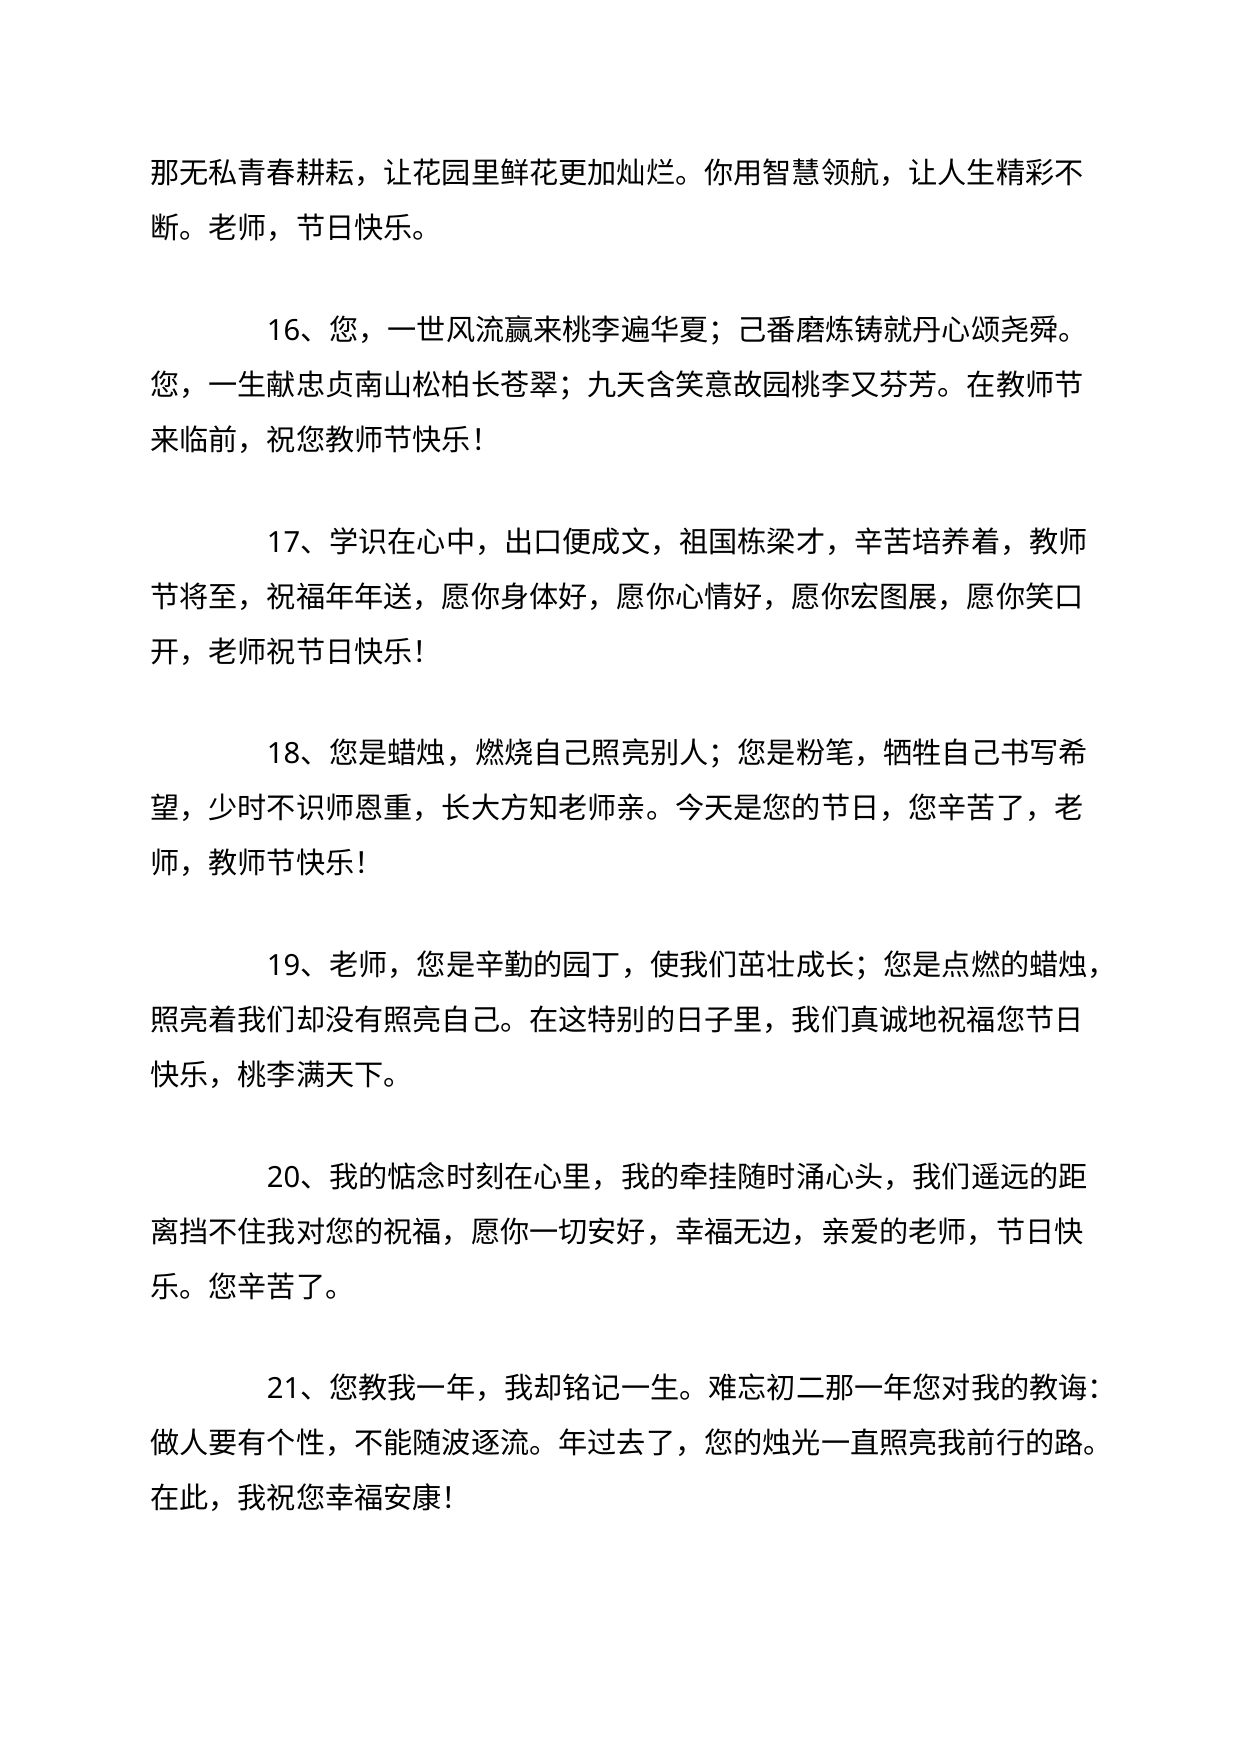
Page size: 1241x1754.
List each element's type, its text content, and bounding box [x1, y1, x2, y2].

text 19、老师，您是辛勤的园丁，使我们茁壮成长；您是点燃的蜡烛，照亮着我们却没有照亮自己。在这特别的日子里，我们真诚地祝福您节日快乐，桃李满天下。 [150, 942, 1090, 1094]
text 18、您是蜡烛，燃烧自己照亮别人；您是粉笔，牺牲自己书写希望，少时不识师恩重，长大方知老师亲。今天是您的节日，您辛苦了，老师，教师节快乐！ [150, 730, 1090, 882]
text 20、我的惦念时刻在心里，我的牵挂随时涌心头，我们遥远的距离挡不住我对您的祝福，愿你一切安好，幸福无边，亲爱的老师，节日快乐。您辛苦了。 [150, 1153, 1090, 1306]
text 17、学识在心中，出口便成文，祖国栋梁才，辛苦培养着，教师节将至，祝福年年送，愿你身体好，愿你心情好，愿你宏图展，愿你笑口开，老师祝节日快乐！ [150, 518, 1090, 671]
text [150, 150, 1090, 247]
text 21、您教我一年，我却铭记一生。难忘初二那一年您对我的教诲：做人要有个性，不能随波逐流。年过去了，您的烛光一直照亮我前行的路。在此，我祝您幸福安康！ [150, 1365, 1090, 1517]
text 16、您，一世风流赢来桃李遍华夏；己番磨炼铸就丹心颂尧舜。您，一生献忠贞南山松柏长苍翠；九天含笑意故园桃李又芬芳。在教师节来临前，祝您教师节快乐！ [150, 307, 1090, 459]
